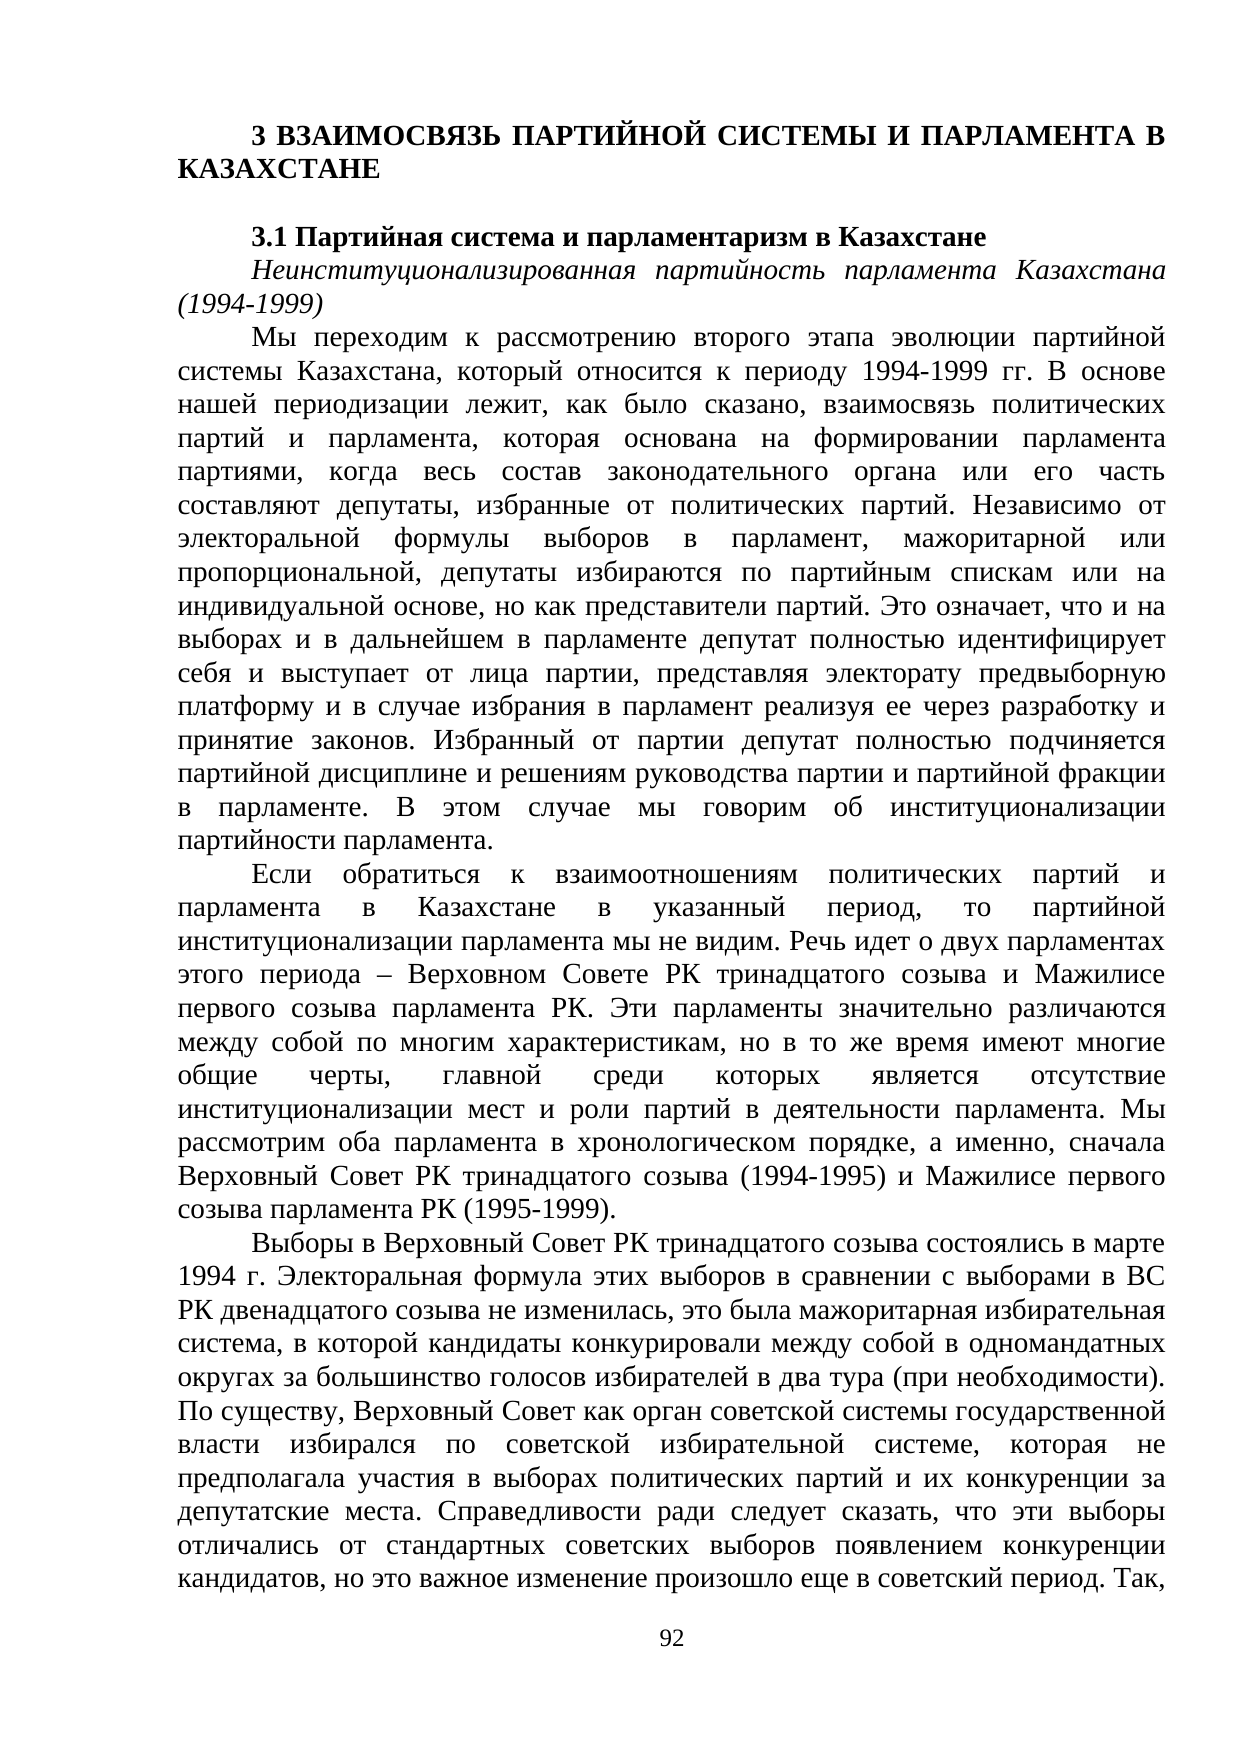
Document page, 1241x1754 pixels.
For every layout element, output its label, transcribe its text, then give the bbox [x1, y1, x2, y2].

text Неинституционализированная партийность парламента Казахстана (1994-1999) [177, 252, 1167, 319]
text Мы переходим к рассмотрению второго этапа эволюции партийной системы Казахстана, который относится к периоду 1994-1999 гг. В основе нашей периодизации лежит, как было сказано, взаимосвязь политических партий и парламента, которая основана на формировании парламента партиями, когда весь состав законодательного органа или его часть составляют депутаты, избранные от политических партий. Независимо от электоральной формулы выборов в парламент, мажоритарной или пропорциональной, депутаты избираются по партийным спискам или на индивидуальной основе, но как представители партий. Это означает, что и на выборах и в дальнейшем в парламенте депутат полностью идентифицирует себя и выступает от лица партии, представляя электорату предвыборную платформу и в случае избрания в парламент реализуя ее через разработку и принятие законов. Избранный от партии депутат полностью подчиняется партийной дисциплине и решениям руководства партии и партийной фракции в парламенте. В этом случае мы говорим об институционализации партийности парламента. [177, 319, 1167, 856]
text Если обратиться к взаимоотношениям политических партий и парламента в Казахстане в указанный период, то партийной институционализации парламента мы не видим. Речь идет о двух парламентах этого периода – Верховном Совете РК тринадцатого созыва и Мажилисе первого созыва парламента РК. Эти парламенты значительно различаются между собой по многим характеристикам, но в то же время имеют многие общие черты, главной среди которых является отсутствие институционализации мест и роли партий в деятельности парламента. Мы рассмотрим оба парламента в хронологическом порядке, а именно, сначала Верховный Совет РК тринадцатого созыва (1994-1995) и Мажилисе первого созыва парламента РК (1995-1999). [177, 856, 1167, 1225]
text 3.1 Партийная система и парламентаризм в Казахстане [177, 219, 1167, 252]
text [177, 1225, 1167, 1594]
text 3 ВЗАИМОСВЯЗЬ ПАРТИЙНОЙ СИСТЕМЫ И ПАРЛАМЕНТА В КАЗАХСТАНЕ [177, 118, 1167, 185]
